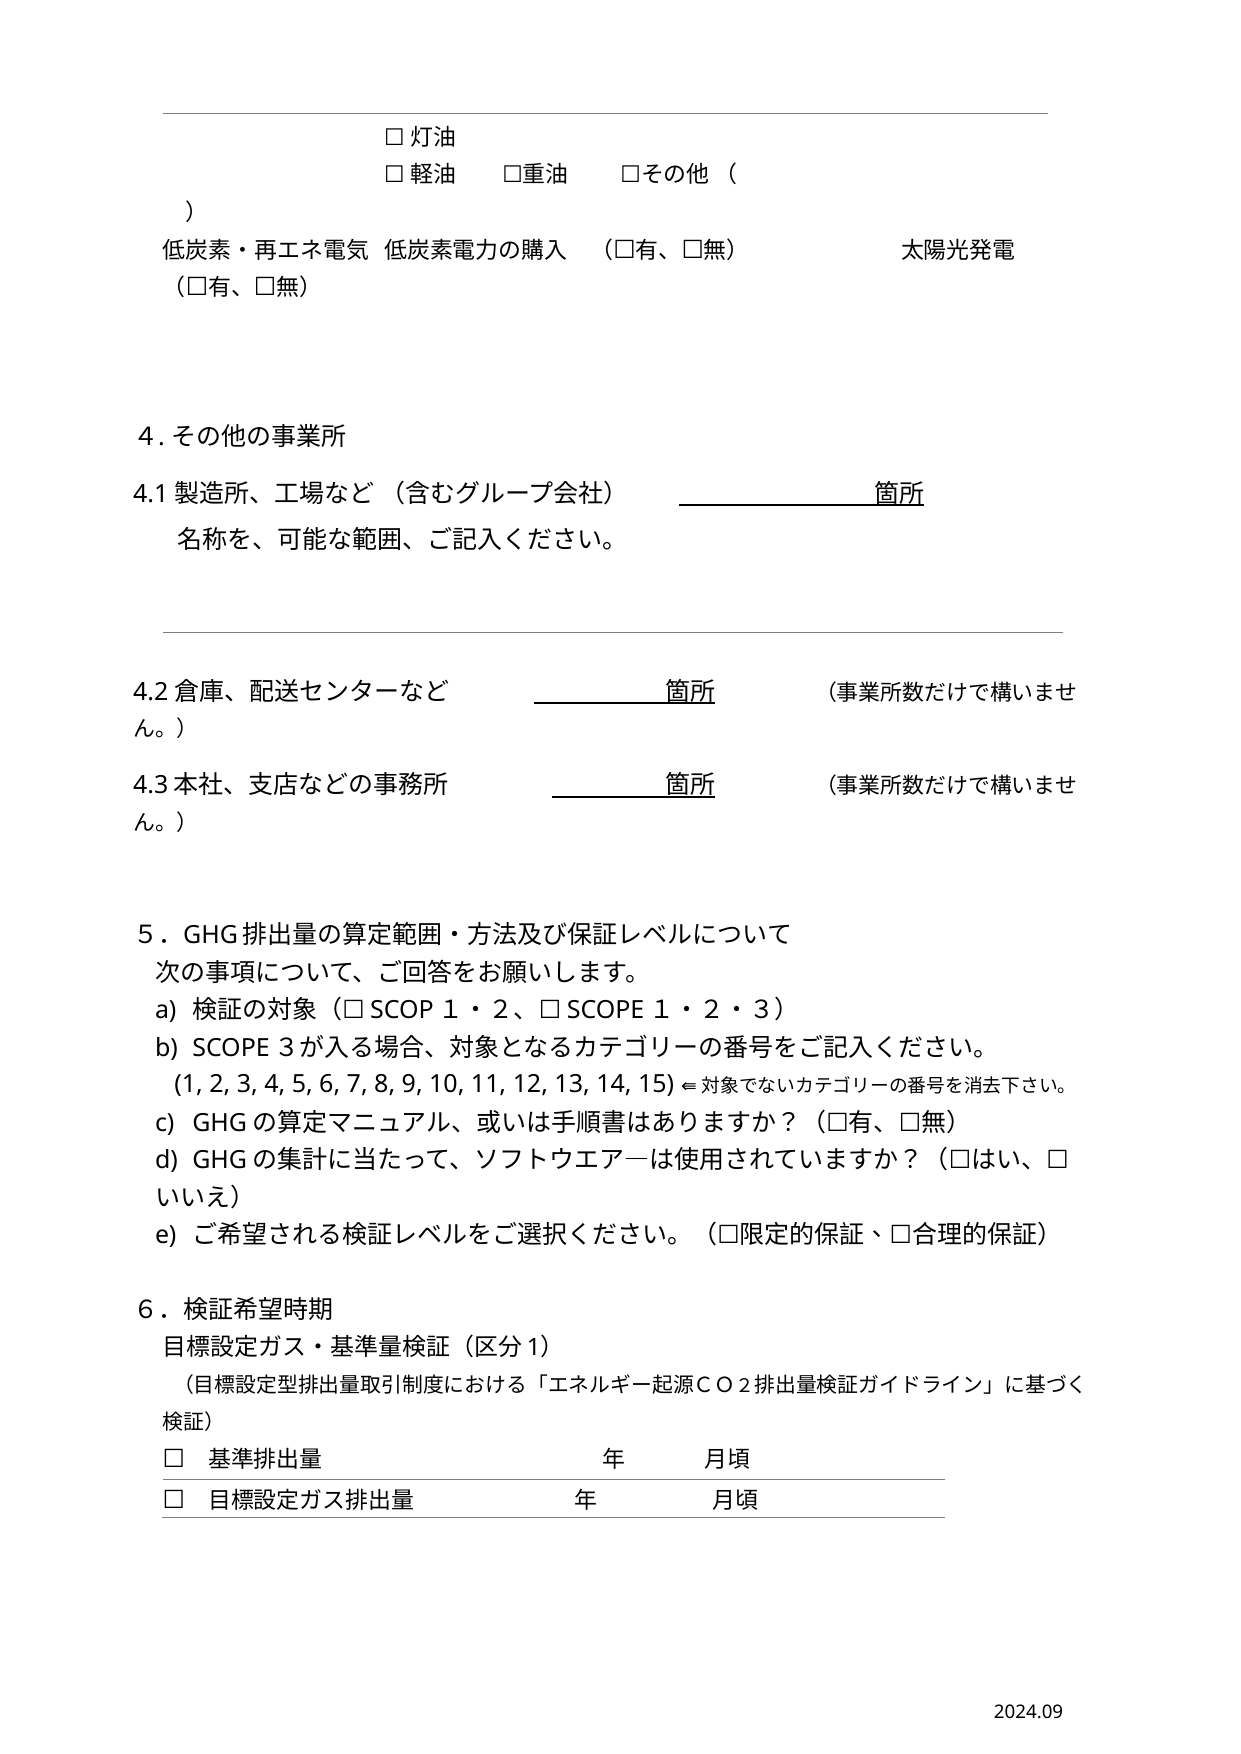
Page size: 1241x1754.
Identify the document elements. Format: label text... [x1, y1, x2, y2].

text 4.1 製造所、工場など （含むグループ会社） 箇所 [133, 472, 1092, 510]
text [162, 114, 1048, 151]
text 目標設定ガス・基準量検証（区分1） [162, 1327, 1092, 1364]
text ５．GHG排出量の算定範囲・方法及び保証レベルについて [133, 914, 1092, 952]
text ６．検証希望時期 [133, 1289, 1092, 1327]
text 4.3本社、支店などの事務所 箇所 （事業所数だけで構いません。） [133, 764, 1092, 839]
text 名称を、可能な範囲、ご記入ください。 [162, 519, 1063, 557]
text 目標設定ガス排出量 年 月頃 [162, 1480, 945, 1517]
text 軽油 重油 その他 （ ） [162, 151, 1048, 226]
text （目標設定型排出量取引制度における「エネルギー起源ＣＯ２排出量検証ガイドライン」に基づく検証） [162, 1364, 1092, 1439]
text 次の事項について、ご回答をお願いします。 a) 検証の対象（ SCOP１・２、 SCOPE１・２・３） b) SCOPE３が入る場合、対象となるカテゴリーの番号をご記入ください。 (1, 2, 3, 4, 5, 6, 7, 8, 9, 10, 11, 12, 13, 14, 15) ⇚ 対象でないカテゴリーの番号を消去下さい。 c) GHGの算定マニュアル、或いは手順書はありますか？（有、無） [155, 952, 1092, 1139]
text e) ご希望される検証レベルをご選択ください。（限定的保証、合理的保証） [155, 1214, 1092, 1252]
text 基準排出量 年 月頃 [162, 1439, 945, 1480]
text 4.2 倉庫、配送センターなど 箇所 （事業所数だけで構いません。） [133, 670, 1092, 745]
text 低炭素・再エネ電気 低炭素電力の購入 （有、無） 太陽光発電 （有、無） [162, 226, 1048, 304]
text ４. その他の事業所 [133, 416, 1092, 454]
text d) GHGの集計に当たって、ソフトウエア―は使用されていますか？（はい、いいえ） [155, 1139, 1092, 1214]
